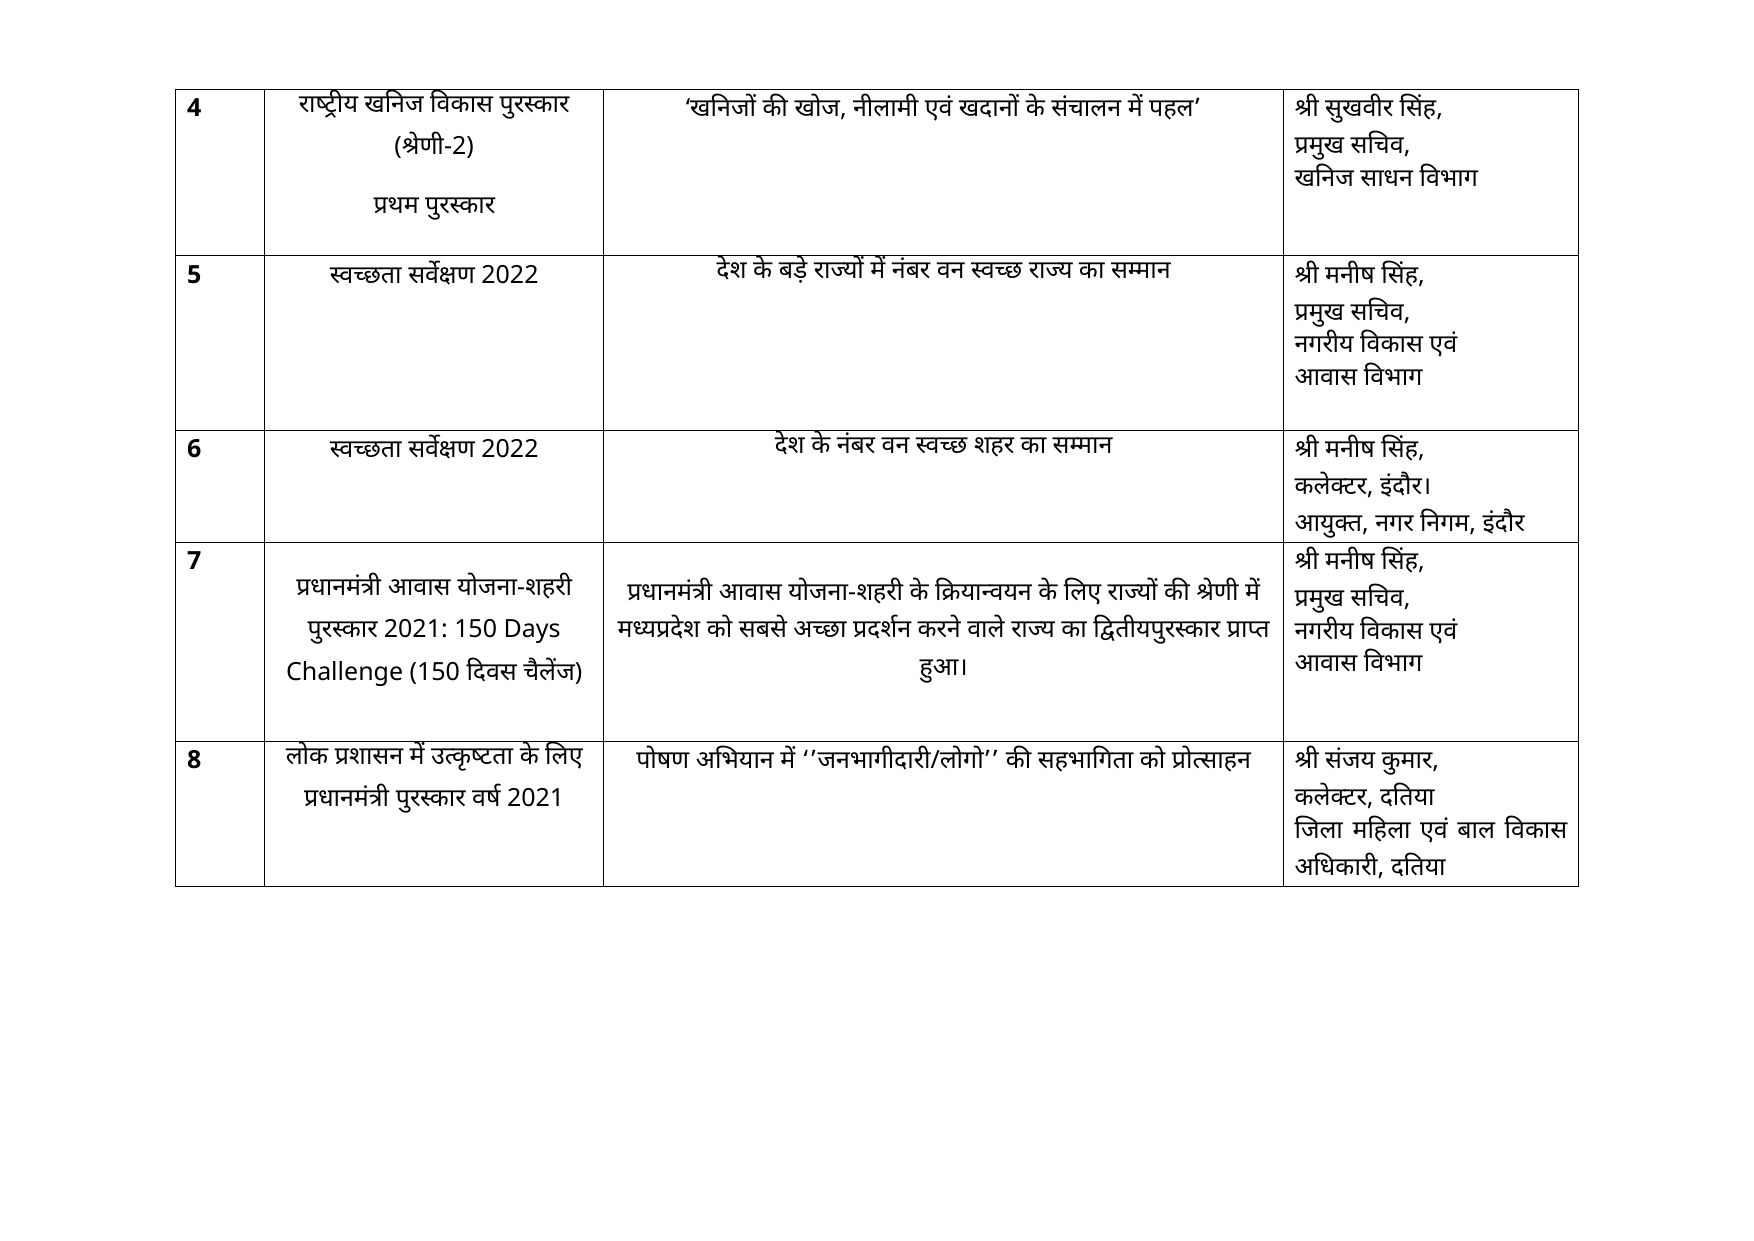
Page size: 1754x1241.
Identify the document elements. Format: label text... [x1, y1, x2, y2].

table_cell पोषण अभियान में ‘’जनभागीदारी/लोगो’’ की सहभागिता को प्रोत्‍साहन [604, 742, 1283, 886]
table_cell 7 [176, 543, 264, 741]
table_header ‘खनिजों की खोज, नीलामी एवं खदानों के संचालन में पहल’ [604, 90, 1283, 255]
table_cell श्री संजय कुमार, कलेक्‍टर, दतिया जिला महिला एवं बाल विकास अधिकारी, दतिया [1284, 742, 1578, 886]
table_cell देश के बड़े राज्यों में नंबर वन स्वच्छ राज्य का सम्मान [604, 256, 1283, 430]
table_header राष्‍ट्रीय खनिज विकास पुरस्‍कार (श्रेणी-2) प्रथम पुरस्‍कार [265, 90, 603, 255]
table_cell 8 [176, 742, 264, 886]
table_cell लोक प्रशासन में उत्‍कृष्‍टता के लिए प्रधानमंत्री पुरस्‍कार वर्ष 2021 [265, 742, 603, 886]
table_header 4 [176, 90, 264, 255]
table_cell प्रधानमंत्री आवास योजना-शहरी पुरस्कार 2021: 150 Days Challenge (150 दिवस चैलेंज) [265, 543, 603, 741]
table_cell 5 [176, 256, 264, 430]
table_cell स्वच्छता सर्वेक्षण 2022 [265, 256, 603, 430]
table_header श्री सुखवीर सिंह, प्रमुख सचिव, खनिज साधन विभाग [1284, 90, 1578, 255]
table_cell 6 [176, 431, 264, 542]
table_cell श्री मनीष सिंह, प्रमुख सचिव, नगरीय विकास एवं आवास विभाग [1284, 543, 1578, 741]
table_cell श्री मनीष सिंह, प्रमुख सचिव, नगरीय विकास एवं आवास विभाग [1284, 256, 1578, 430]
table_cell प्रधानमंत्री आवास योजना-शहरी के क्रियान्वयन के लिए राज्यों की श्रेणी में मध्यप्रदेश को सबसे अच्छा प्रदर्शन करने वाले राज्य का द्वितीयपुरस्कार प्राप्त हुआ। [604, 543, 1283, 741]
table_cell स्वच्छता सर्वेक्षण 2022 [265, 431, 603, 542]
table_cell श्री मनीष सिंह, कलेक्‍टर, इंदौर। आयुक्‍त, नगर निगम, इंदौर [1284, 431, 1578, 542]
table_cell देश के नंबर वन स्वच्छ शहर का सम्मान [604, 431, 1283, 542]
